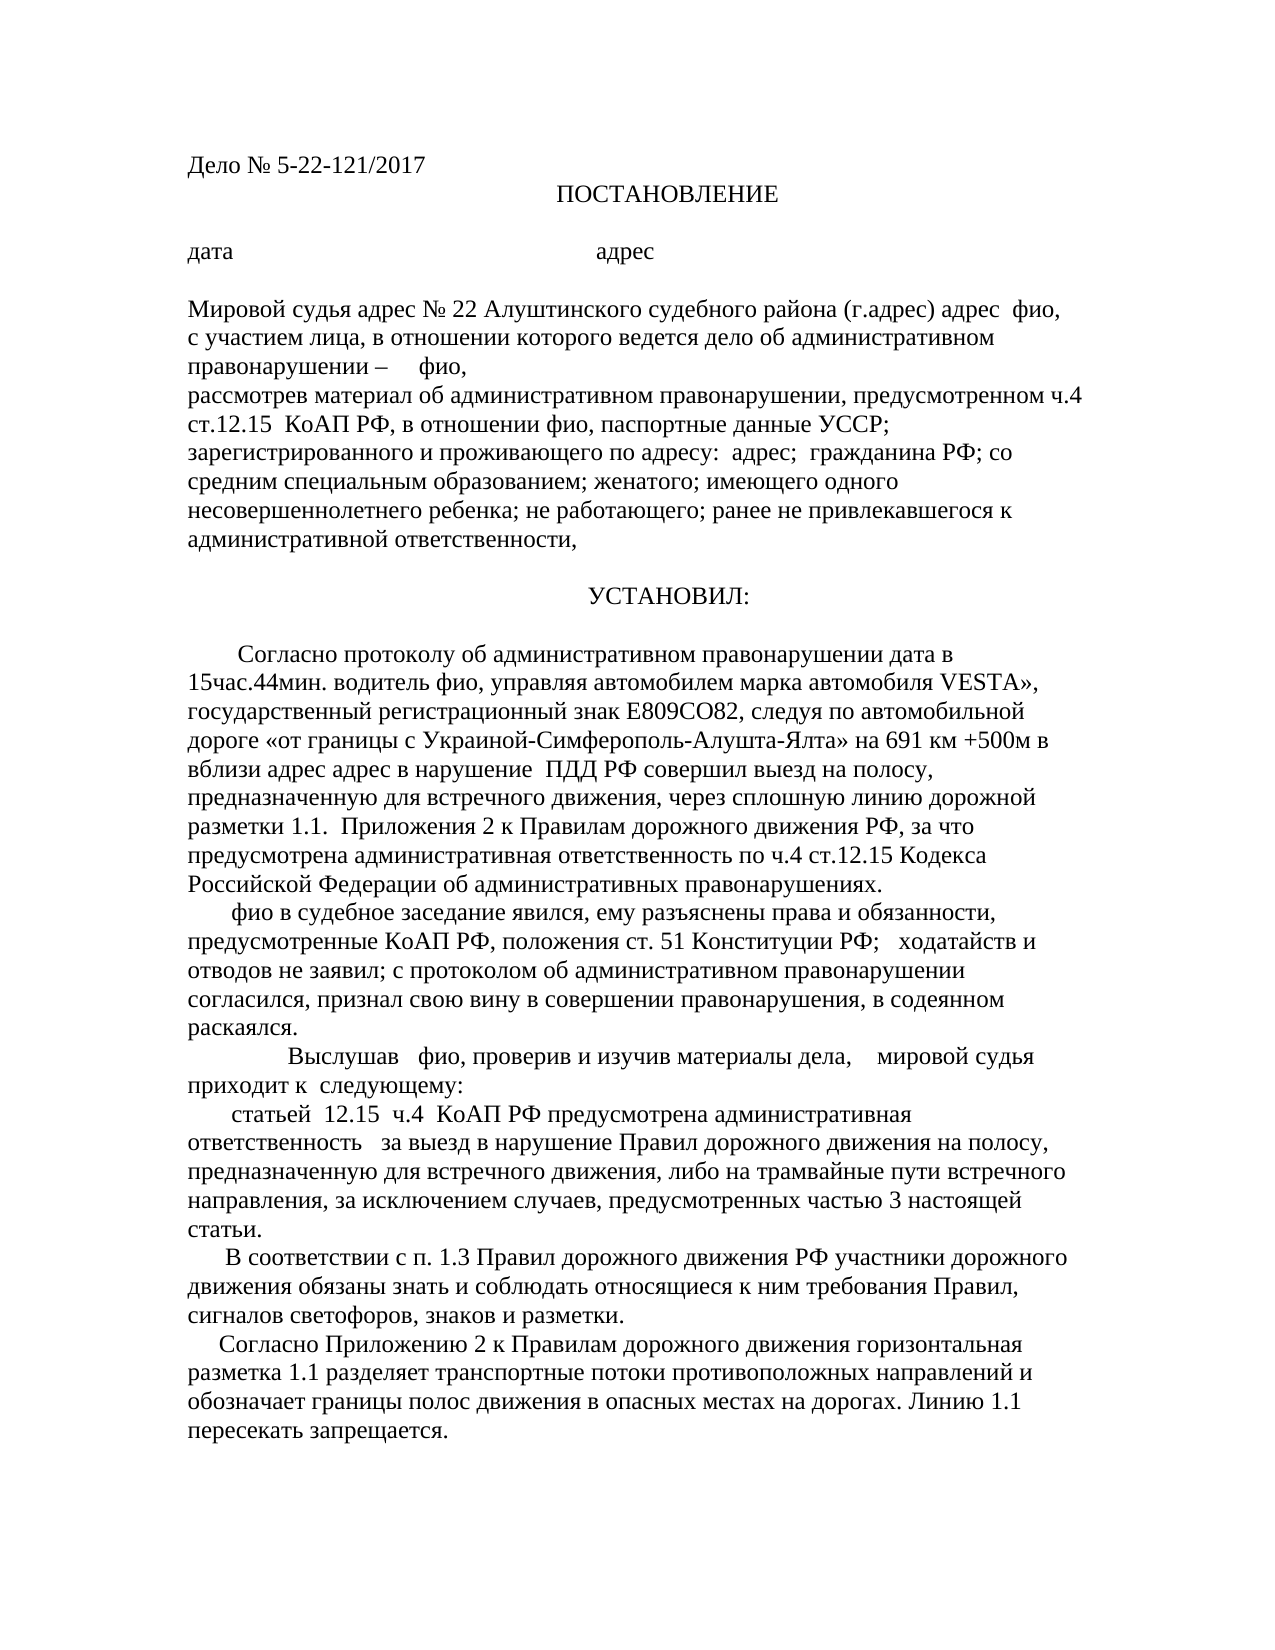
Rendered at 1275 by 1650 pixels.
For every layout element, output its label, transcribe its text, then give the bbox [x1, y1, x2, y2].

text статьей 12.15 ч.4 КоАП РФ предусмотрена административная ответственность за выезд в нарушение Правил дорожного движения на полосу, предназначенную для встречного движения, либо на трамвайные пути встречного направления, за исключением случаев, предусмотренных частью 3 настоящей статьи. [187, 1099, 1087, 1242]
text Согласно протоколу об административном правонарушении дата в 15час.44мин. водитель фио, управляя автомобилем марка автомобиля VESTA», государственный регистрационный знак Е809СО82, следуя по автомобильной дороге «от границы с Украиной-Симферополь-Алушта-Ялта» на 691 км +500м в вблизи адрес адрес в нарушение ПДД РФ совершил выезд на полосу, предназначенную для встречного движения, через сплошную линию дорожной разметки 1.1. Приложения 2 к Правилам дорожного движения РФ, за что предусмотрена административная ответственность по ч.4 ст.12.15 Кодекса Российской Федерации об административных правонарушениях. [187, 639, 1087, 897]
text УСТАНОВИЛ: [187, 581, 1087, 610]
text ПОСТАНОВЛЕНИЕ [187, 179, 1087, 207]
text с участием лица, в отношении которого ведется дело об административном правонарушении – фио, [187, 322, 1087, 380]
text Выслушав фио, проверив и изучив материалы дела, мировой судья приходит к следующему: [187, 1041, 1087, 1099]
text Дело № 5-22-121/2017 [187, 150, 1087, 179]
text Согласно Приложению 2 к Правилам дорожного движения горизонтальная разметка 1.1 разделяет транспортные потоки противоположных направлений и обозначает границы полос движения в опасных местах на дорогах. Линию 1.1 пересекать запрещается. [187, 1329, 1087, 1444]
text рассмотрев материал об административном правонарушении, предусмотренном ч.4 ст.12.15 КоАП РФ, в отношении фио, паспортные данные УССР; зарегистрированного и проживающего по адресу: адрес; гражданина РФ; со средним специальным образованием; женатого; имеющего одного несовершеннолетнего ребенка; не работающего; ранее не привлекавшегося к административной ответственности, [187, 380, 1087, 552]
text Мировой судья адрес № 22 Алуштинского судебного района (г.адрес) адрес фио, [187, 294, 1087, 322]
text фио в судебное заседание явился, ему разъяснены права и обязанности, предусмотренные КоАП РФ, положения ст. 51 Конституции РФ; ходатайств и отводов не заявил; с протоколом об административном правонарушении согласился, признал свою вину в совершении правонарушения, в содеянном раскаялся. [187, 897, 1087, 1041]
text В соответствии с п. 1.3 Правил дорожного движения РФ участники дорожного движения обязаны знать и соблюдать относящиеся к ним требования Правил, сигналов светофоров, знаков и разметки. [187, 1242, 1087, 1329]
text дата адрес [187, 236, 1087, 265]
